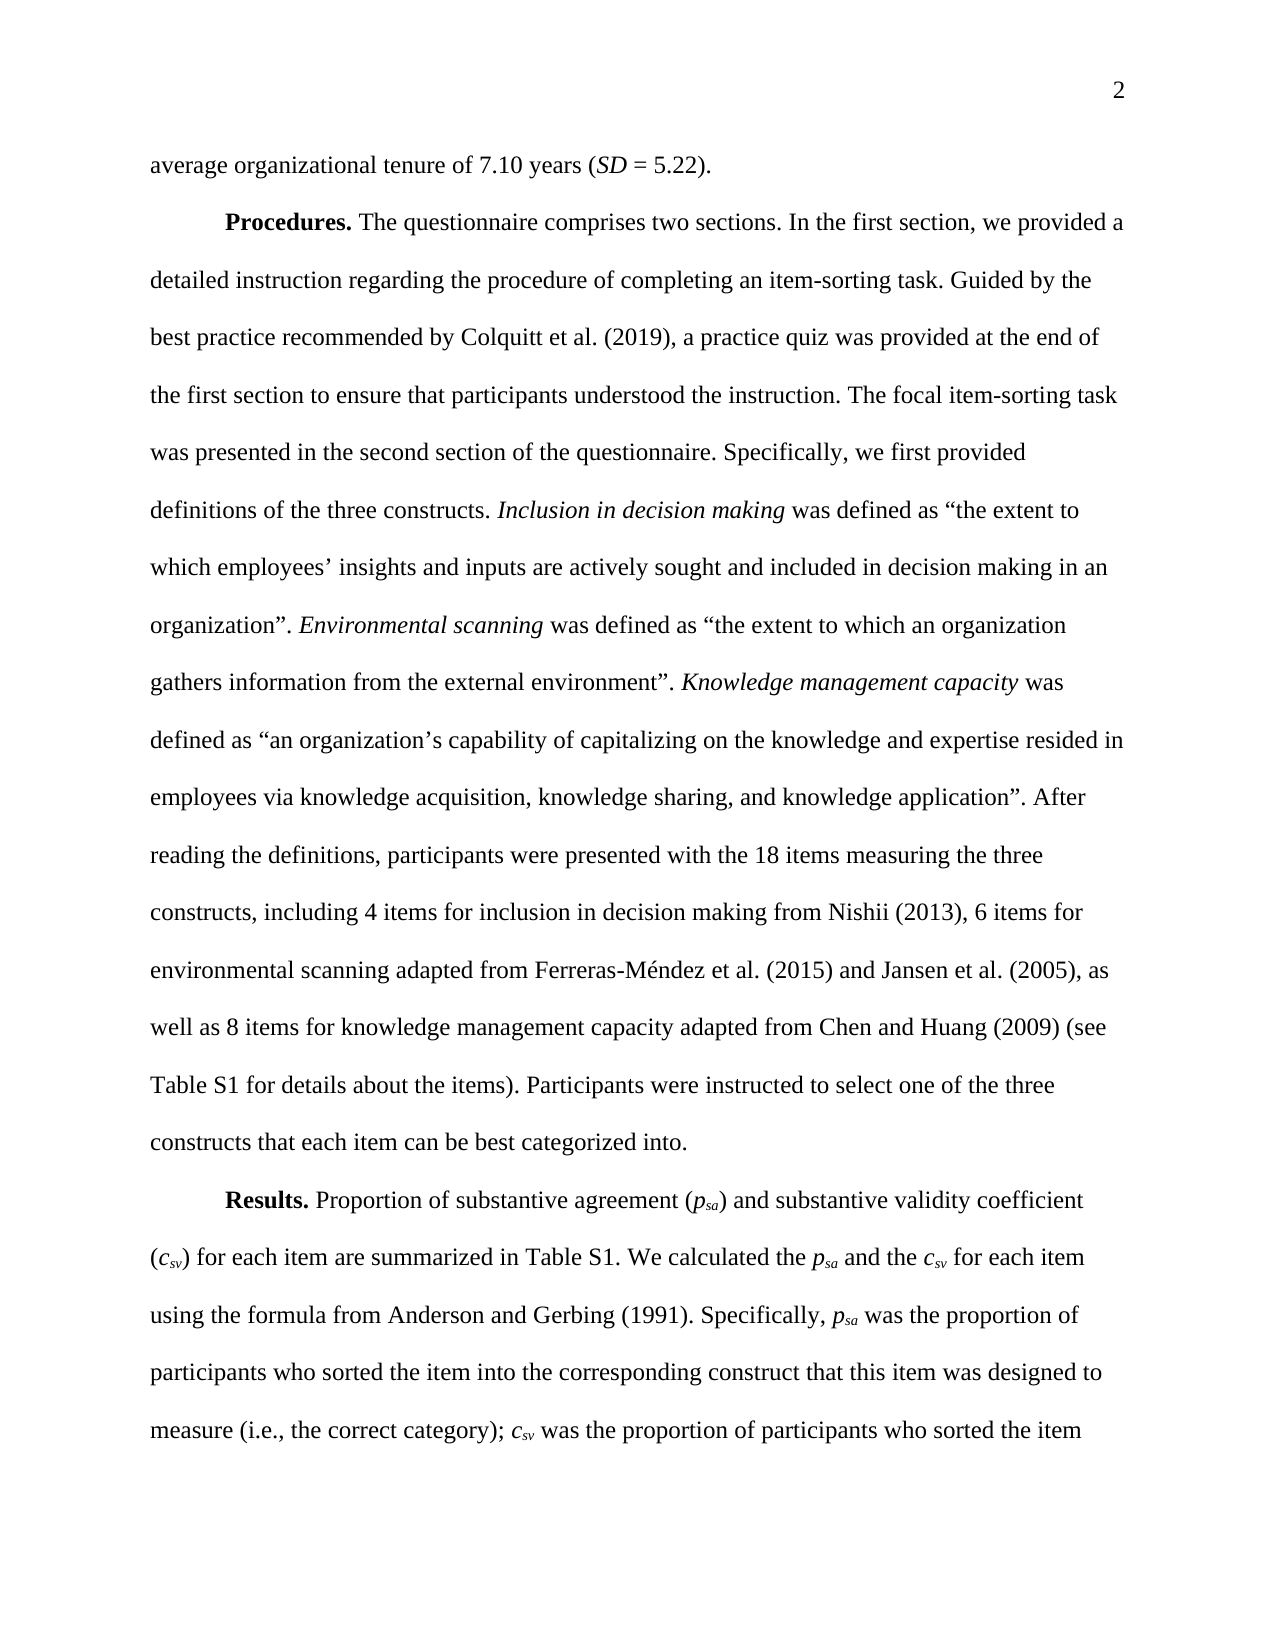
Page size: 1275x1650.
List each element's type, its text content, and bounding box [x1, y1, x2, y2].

text Procedures. The questionnaire comprises two sections. In the first section, we provided a detailed instruction regarding the procedure of completing an item-sorting task. Guided by the best practice recommended by Colquitt et al. (2019), a practice quiz was provided at the end of the first section to ensure that participants understood the instruction. The focal item-sorting task was presented in the second section of the questionnaire. Specifically, we first provided definitions of the three constructs. Inclusion in decision making was defined as “the extent to which employees’ insights and inputs are actively sought and included in decision making in an organization”. Environmental scanning was defined as “the extent to which an organization gathers information from the external environment”. Knowledge management capacity was defined as “an organization’s capability of capitalizing on the knowledge and expertise resided in employees via knowledge acquisition, knowledge sharing, and knowledge application”. After reading the definitions, participants were presented with the 18 items measuring the three constructs, including 4 items for inclusion in decision making from Nishii (2013), 6 items for environmental scanning adapted from Ferreras-Méndez et al. (2015) and Jansen et al. (2005), as well as 8 items for knowledge management capacity adapted from Chen and Huang (2009) (see Table S1 for details about the items). Participants were instructed to select one of the three constructs that each item can be best categorized into. [150, 207, 1125, 1156]
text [150, 1185, 1125, 1444]
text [150, 150, 1125, 179]
